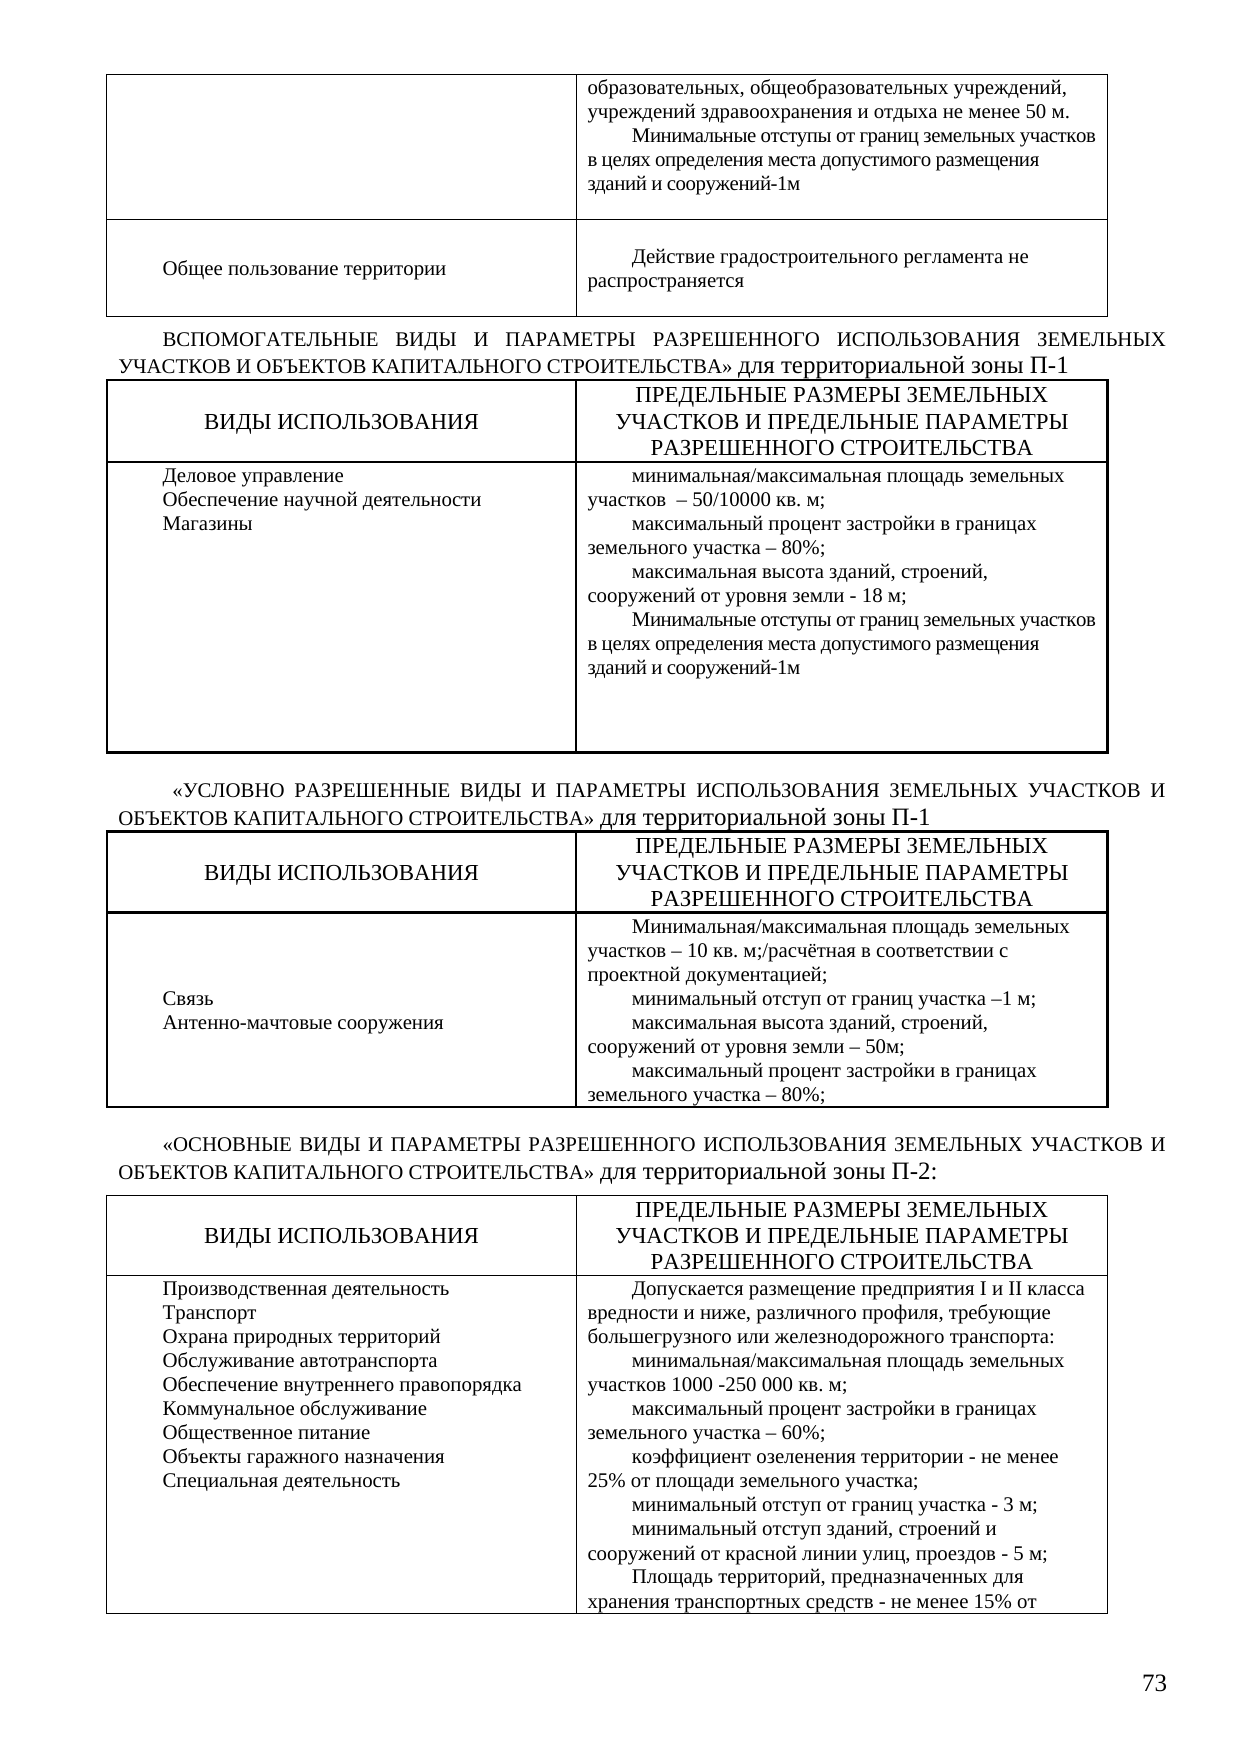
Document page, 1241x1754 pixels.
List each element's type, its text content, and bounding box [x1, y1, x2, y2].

table_cell Действие градостроительного регламента не распространяется [577, 220, 1107, 316]
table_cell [577, 75, 1107, 219]
text «УСЛОВНО РАЗРЕШЕННЫЕ ВИДЫ И ПАРАМЕТРЫ ИСПОЛЬЗОВАНИЯ ЗЕМЕЛЬНЫХ УЧАСТКОВ И ОБЪЕКТОВ КАПИТАЛЬНОГО СТРОИТЕЛЬСТВА» для территориальной зоны П-1 [118, 777, 1167, 830]
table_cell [107, 1276, 576, 1613]
text ВСПОМОГАТЕЛЬНЫЕ ВИДЫ И ПАРАМЕТРЫ РАЗРЕШЕННОГО ИСПОЛЬЗОВАНИЯ ЗЕМЕЛЬНЫХ УЧАСТКОВ И ОБЪЕКТОВ КАПИТАЛЬНОГО СТРОИТЕЛЬСТВА» для территориальной зоны П-1 [118, 327, 1167, 379]
table_cell Деловое управление Обеспечение научной деятельности Магазины [108, 463, 575, 751]
table_header ВИДЫ ИСПОЛЬЗОВАНИЯ [107, 1196, 576, 1275]
table_header ПРЕДЕЛЬНЫЕ РАЗМЕРЫ ЗЕМЕЛЬНЫХ УЧАСТКОВ И ПРЕДЕЛЬНЫЕ ПАРАМЕТРЫ РАЗРЕШЕННОГО СТРОИТЕЛЬСТВА [577, 833, 1106, 911]
table_cell Связь Антенно-мачтовые сооружения [108, 914, 575, 1106]
text «ОСНОВНЫЕ ВИДЫ И ПАРАМЕТРЫ РАЗРЕШЕННОГО ИСПОЛЬЗОВАНИЯ ЗЕМЕЛЬНЫХ УЧАСТКОВ И ОБЪЕКТОВ КАПИТАЛЬНОГО СТРОИТЕЛЬСТВА» для территориальной зоны П-2: [118, 1132, 1167, 1185]
table_header ПРЕДЕЛЬНЫЕ РАЗМЕРЫ ЗЕМЕЛЬНЫХ УЧАСТКОВ И ПРЕДЕЛЬНЫЕ ПАРАМЕТРЫ РАЗРЕШЕННОГО СТРОИТЕЛЬСТВА [577, 381, 1106, 461]
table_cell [107, 75, 576, 219]
table_header ВИДЫ ИСПОЛЬЗОВАНИЯ [108, 381, 575, 461]
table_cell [577, 1276, 1107, 1613]
table_cell Минимальная/максимальная площадь земельных участков – 10 кв. м;/расчётная в соответствии с проектной документацией; минимальный отступ от границ участка –; максимальная высота зданий, строений, сооружений от уровня земли – 50м; максимальный процент застройки в границах земельного участка – 80%; [577, 914, 1106, 1106]
table_header ВИДЫ ИСПОЛЬЗОВАНИЯ [108, 833, 575, 911]
table_header ПРЕДЕЛЬНЫЕ РАЗМЕРЫ ЗЕМЕЛЬНЫХ УЧАСТКОВ И ПРЕДЕЛЬНЫЕ ПАРАМЕТРЫ РАЗРЕШЕННОГО СТРОИТЕЛЬСТВА [577, 1196, 1107, 1275]
table_cell минимальная/максимальная площадь земельных участков – 50/10000 кв. м; максимальный процент застройки в границах земельного участка – 80%; максимальная высота зданий, строений, сооружений от уровня земли - 18 м; Минимальные отступы от границ земельных участков в целях определения места допустимого размещения зданий и сооружений-1м [577, 463, 1106, 751]
table_cell Общее пользование территории [107, 220, 576, 316]
